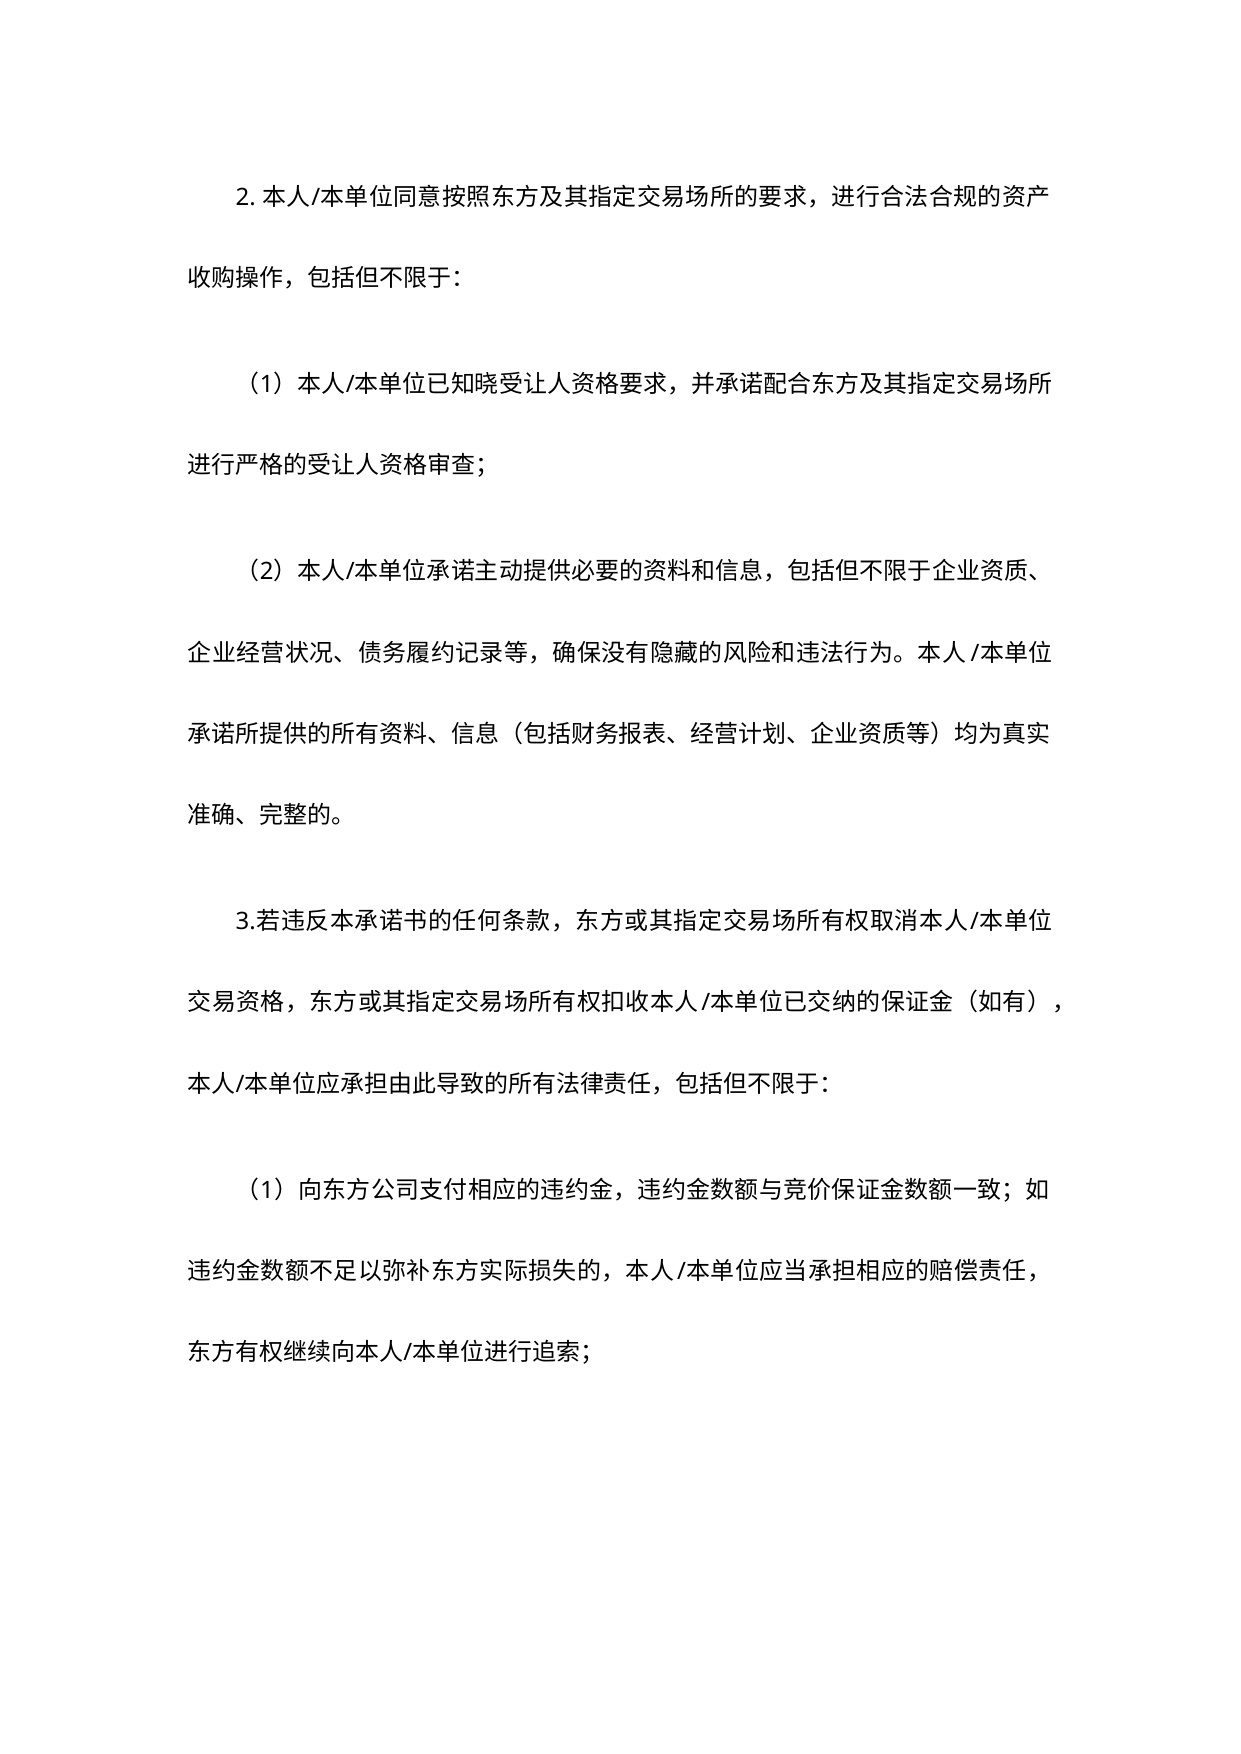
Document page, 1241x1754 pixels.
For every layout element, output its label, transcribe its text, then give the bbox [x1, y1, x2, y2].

text （1）本人/本单位已知晓受让人资格要求，并承诺配合东方及其指定交易场所进行严格的受让人资格审查； [187, 349, 1053, 496]
text （1）向东方公司支付相应的违约金，违约金数额与竞价保证金数额一致；如违约金数额不足以弥补东方实际损失的，本人/本单位应当承担相应的赔偿责任，东方有权继续向本人/本单位进行追索； [187, 1155, 1053, 1383]
text 3.若违反本承诺书的任何条款，东方或其指定交易场所有权取消本人/本单位交易资格，东方或其指定交易场所有权扣收本人/本单位已交纳的保证金（如有），本人/本单位应承担由此导致的所有法律责任，包括但不限于： [187, 887, 1053, 1114]
text 2. 本人/本单位同意按照东方及其指定交易场所的要求，进行合法合规的资产收购操作，包括但不限于： [187, 162, 1053, 308]
text （2）本人/本单位承诺主动提供必要的资料和信息，包括但不限于企业资质、企业经营状况、债务履约记录等，确保没有隐藏的风险和违法行为。本人/本单位承诺所提供的所有资料、信息（包括财务报表、经营计划、企业资质等）均为真实、准确、完整的。 [187, 537, 1053, 846]
